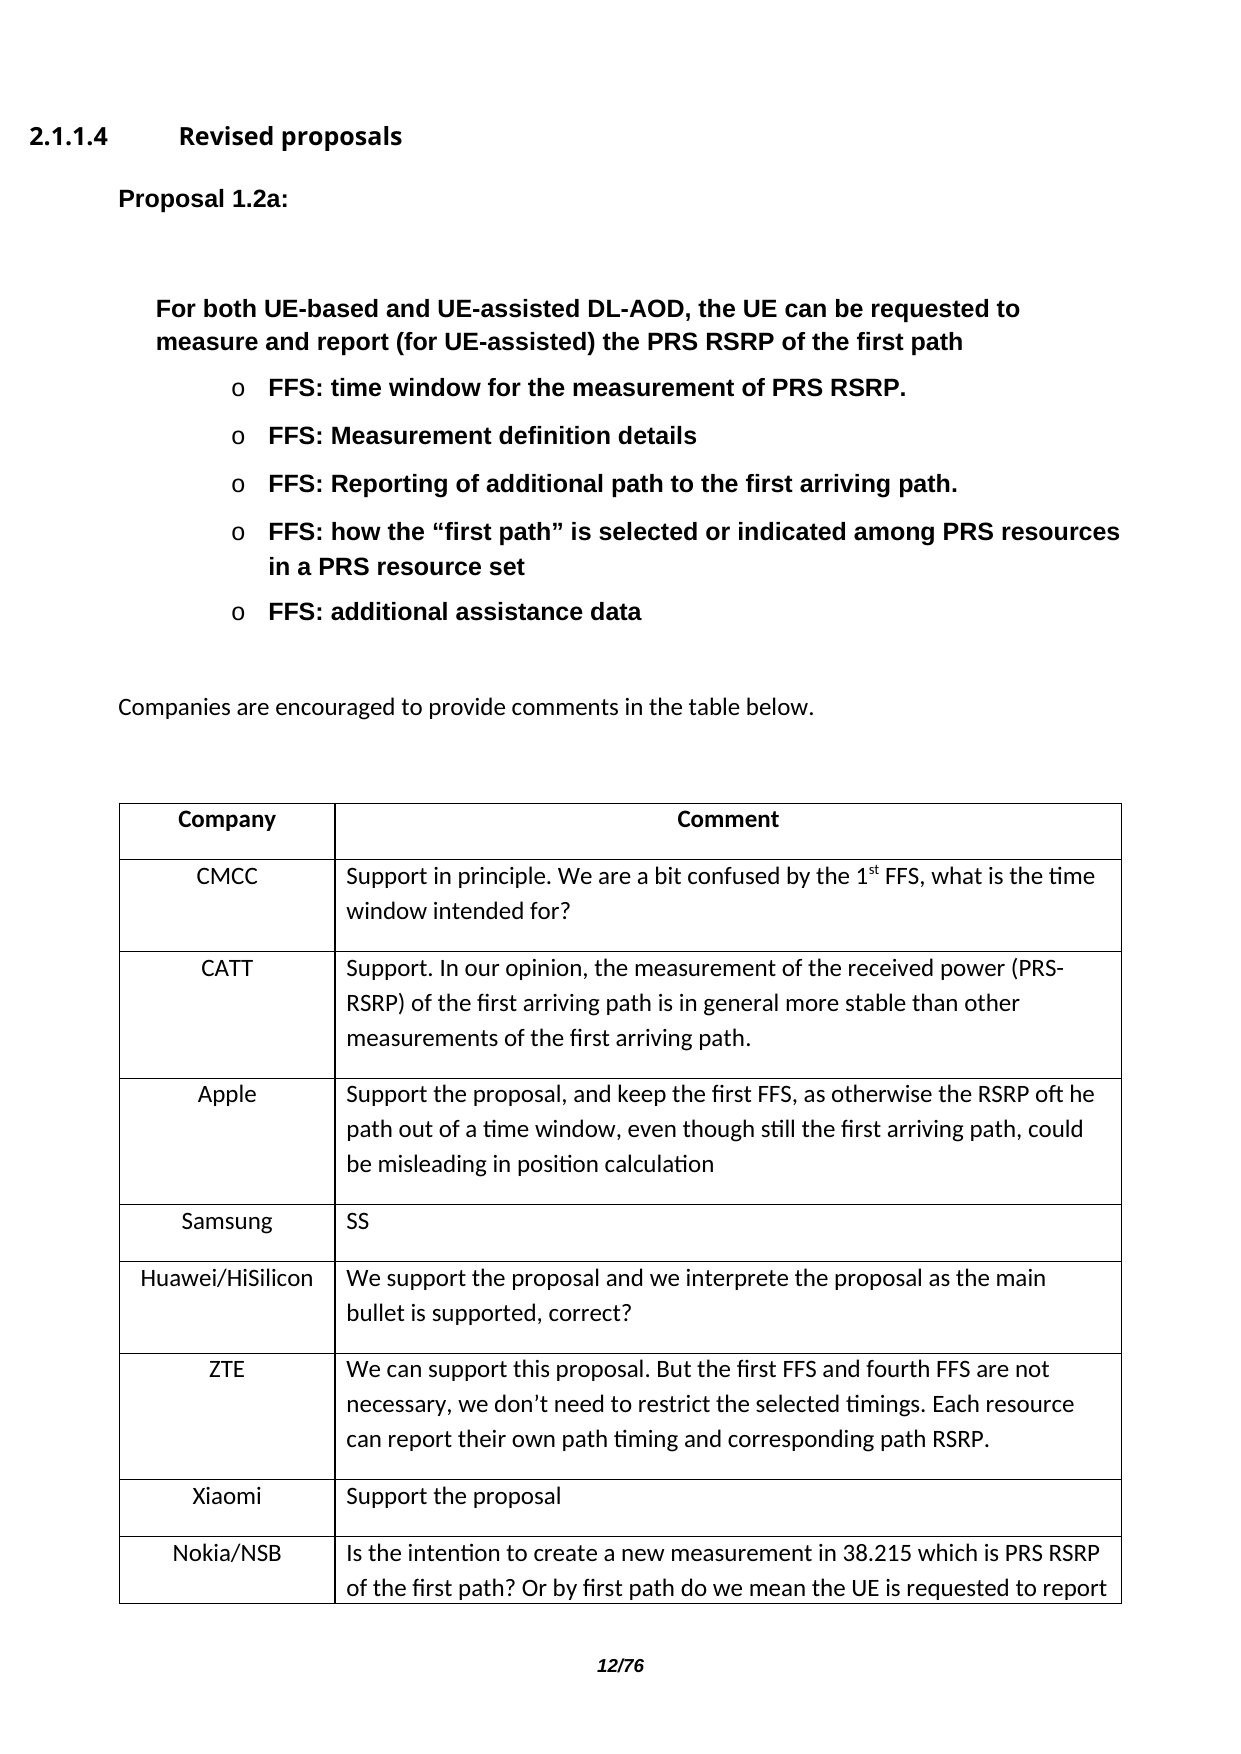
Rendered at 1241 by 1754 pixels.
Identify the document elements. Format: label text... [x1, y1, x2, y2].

list FFS: how the “first path” is selected or indicated among PRS resources in a PRS resource set [231, 517, 1122, 581]
list FFS: additional assistance data [231, 597, 1122, 628]
list FFS: time window for the measurement of PRS RSRP. [231, 373, 1122, 403]
text For both UE-based and UE-assisted DL-AOD, the UE can be requested to measure and report (for UE-assisted) the PRS RSRP of the first path [156, 294, 1122, 356]
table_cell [336, 1537, 1121, 1602]
table_cell CATT [120, 952, 334, 1078]
table_cell We can support this proposal. But the first FFS and fourth FFS are not necessary, we don’t need to restrict the selected timings. Each resource can report their own path timing and corresponding path RSRP. [336, 1354, 1121, 1479]
table_cell Apple [120, 1079, 334, 1204]
table_header Comment [336, 804, 1121, 859]
table_cell Huawei/HiSilicon [120, 1262, 334, 1353]
subtitle Revised proposals [29, 118, 1122, 152]
table_header Company [120, 804, 334, 859]
table_cell Support the proposal [336, 1480, 1121, 1536]
table_cell Xiaomi [120, 1480, 334, 1536]
table_cell Support in principle. We are a bit confused by the 1st FFS, what is the time window intended for? [336, 860, 1121, 951]
table_cell SS [336, 1205, 1121, 1261]
table_cell Samsung [120, 1205, 334, 1261]
list FFS: Reporting of additional path to the first arriving path. [231, 469, 1122, 499]
text Proposal 1.2a: [118, 184, 1122, 213]
text Companies are encouraged to provide comments in the table below. [118, 691, 1122, 721]
table_cell We support the proposal and we interprete the proposal as the main bullet is supported, correct? [336, 1262, 1121, 1353]
table_cell Nokia/NSB [120, 1537, 334, 1602]
table_cell Support the proposal, and keep the first FFS, as otherwise the RSRP oft he path out of a time window, even though still the first arriving path, could be misleading in position calculation [336, 1079, 1121, 1204]
table_cell CMCC [120, 860, 334, 951]
table_cell Support. In our opinion, the measurement of the received power (PRS-RSRP) of the first arriving path is in general more stable than other measurements of the first arriving path. [336, 952, 1121, 1078]
list FFS: Measurement definition details [231, 421, 1122, 452]
table_cell ZTE [120, 1354, 334, 1479]
